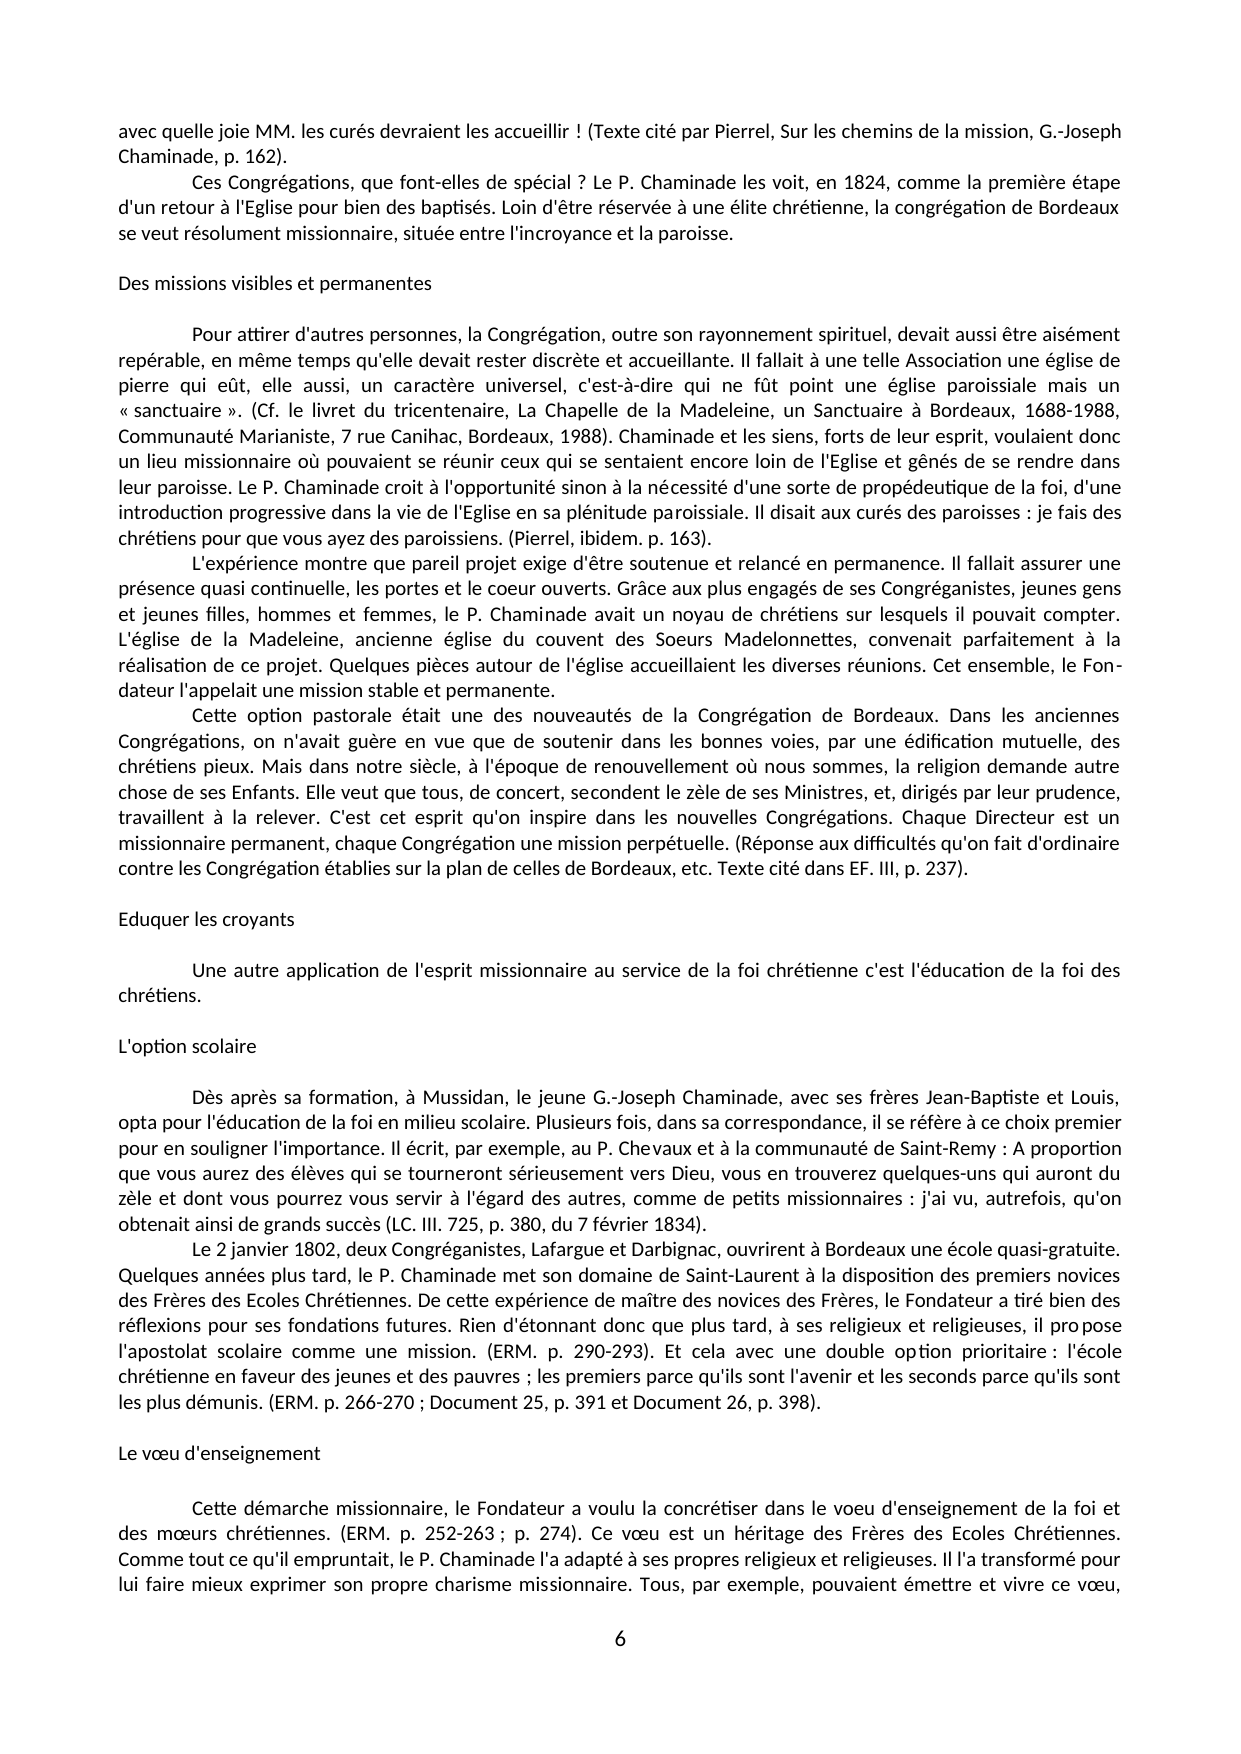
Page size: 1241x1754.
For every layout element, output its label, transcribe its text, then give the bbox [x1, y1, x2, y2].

text L'option scolaire [118, 1033, 1122, 1058]
text Des missions visibles et permanentes [118, 271, 1122, 296]
text Dès après sa formation, à Mussidan, le jeune G.-Joseph Chaminade, avec ses frères Jean-Baptiste et Louis, opta pour l'éducation de la foi en milieu scolaire. Plusieurs fois, dans sa correspondance, il se réfère à ce choix premier pour en souligner l'importance. Il écrit, par exemple, au P. Chevaux et à la communauté de Saint-Remy : A proportion que vous aurez des élèves qui se tourneront sérieusement vers Dieu, vous en trouverez quelques-uns qui auront du zèle et dont vous pourrez vous servir à l'égard des autres, comme de petits missionnaires : j'ai vu, autrefois, qu'on obtenait ainsi de grands succès (LC. III. 725, p. 380, du 7 février 1834). [118, 1084, 1122, 1236]
text Cette option pastorale était une des nouveautés de la Congrégation de Bordeaux. Dans les anciennes Congrégations, on n'avait guère en vue que de soutenir dans les bonnes voies, par une édification mutuelle, des chrétiens pieux. Mais dans notre siècle, à l'époque de renouvellement où nous sommes, la religion demande autre chose de ses Enfants. Elle veut que tous, de concert, secondent le zèle de ses Ministres, et, dirigés par leur prudence, travaillent à la relever. C'est cet esprit qu'on inspire dans les nouvelles Congrégations. Chaque Directeur est un missionnaire permanent, chaque Congrégation une mission perpétuelle. (Réponse aux difficultés qu'on fait d'ordinaire contre les Congrégation établies sur la plan de celles de Bordeaux, etc. Texte cité dans EF. III, p. 237). [118, 703, 1122, 881]
text Le 2 janvier 1802, deux Congréganistes, Lafargue et Darbignac, ouvrirent à Bordeaux une école quasi-gratuite. Quelques années plus tard, le P. Chaminade met son domaine de Saint-Laurent à la disposition des premiers novices des Frères des Ecoles Chrétiennes. De cette expérience de maître des novices des Frères, le Fondateur a tiré bien des réflexions pour ses fondations futures. Rien d'étonnant donc que plus tard, à ses religieux et religieuses, il propose l'apostolat scolaire comme une mission. (ERM. p. 290-293). Et cela avec une double option prioritaire : l'école chrétienne en faveur des jeunes et des pauvres ; les premiers parce qu'ils sont l'avenir et les seconds parce qu'ils sont les plus démunis. (ERM. p. 266-270 ; Document 25, p. 391 et Document 26, p. 398). [118, 1236, 1122, 1414]
text Eduquer les croyants [118, 906, 1122, 931]
text Ces Congrégations, que font-elles de spécial ? Le P. Chaminade les voit, en 1824, comme la première étape d'un retour à l'Eglise pour bien des baptisés. Loin d'être réservée à une élite chrétienne, la congrégation de Bordeaux se veut résolument missionnaire, située entre l'incroyance et la paroisse. [118, 169, 1122, 245]
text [118, 118, 1122, 169]
text L'expérience montre que pareil projet exige d'être soutenue et relancé en permanence. Il fallait assurer une présence quasi continuelle, les portes et le coeur ouverts. Grâce aux plus engagés de ses Congréganistes, jeunes gens et jeunes filles, hommes et femmes, le P. Chaminade avait un noyau de chrétiens sur lesquels il pouvait compter. L'église de la Madeleine, ancienne église du couvent des Soeurs Madelonnettes, convenait parfaitement à la réalisation de ce projet. Quelques pièces autour de l'église accueillaient les diverses réunions. Cet ensemble, le Fondateur l'appelait une mission stable et permanente. [118, 550, 1122, 703]
text Pour attirer d'autres personnes, la Congrégation, outre son rayonnement spirituel, devait aussi être aisément repérable, en même temps qu'elle devait rester discrète et accueillante. Il fallait à une telle Association une église de pierre qui eût, elle aussi, un caractère universel, c'est-à-dire qui ne fût point une église paroissiale mais un « sanctuaire ». (Cf. le livret du tricentenaire, La Chapelle de la Madeleine, un Sanctuaire à Bordeaux, 1688-1988, Communauté Marianiste, 7 rue Canihac, Bordeaux, 1988). Chaminade et les siens, forts de leur esprit, voulaient donc un lieu missionnaire où pouvaient se réunir ceux qui se sentaient encore loin de l'Eglise et gênés de se rendre dans leur paroisse. Le P. Chaminade croit à l'opportunité sinon à la nécessité d'une sorte de propédeutique de la foi, d'une introduction progressive dans la vie de l'Eglise en sa plénitude paroissiale. Il disait aux curés des paroisses : je fais des chrétiens pour que vous ayez des paroissiens. (Pierrel, ibidem. p. 163). [118, 321, 1122, 550]
text Le vœu d'enseignement [118, 1440, 1122, 1465]
text Une autre application de l'esprit missionnaire au service de la foi chrétienne c'est l'éducation de la foi des chrétiens. [118, 957, 1122, 1008]
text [118, 1495, 1122, 1597]
